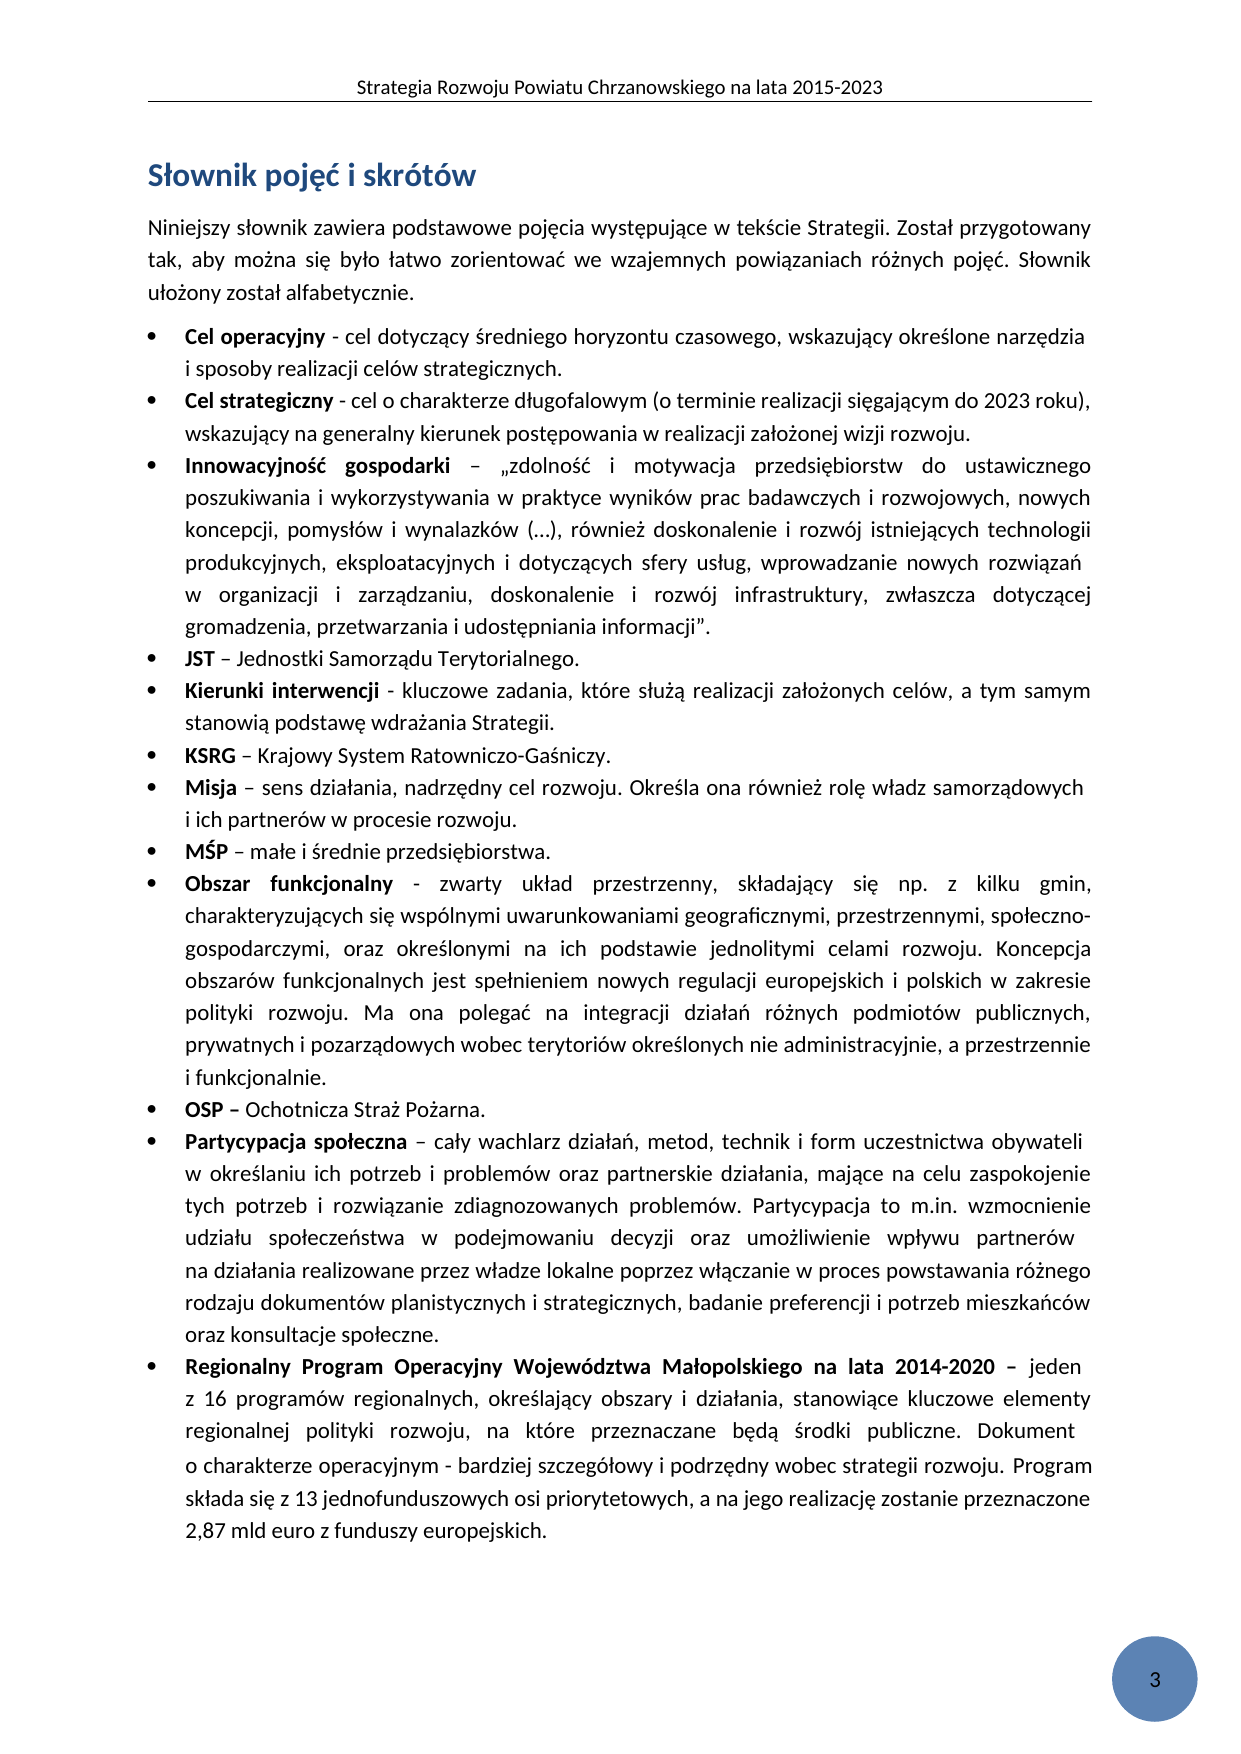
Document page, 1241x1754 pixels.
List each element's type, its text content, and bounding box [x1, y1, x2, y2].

list Partycypacja społeczna – cały wachlarz działań, metod, technik i form uczestnictwa obywateli w określaniu ich potrzeb i problemów oraz partnerskie działania, mające na celu zaspokojenie tych potrzeb i rozwiązanie zdiagnozowanych problemów. Partycypacja to m.in. wzmocnienie udziału społeczeństwa w podejmowaniu decyzji oraz umożliwienie wpływu partnerów na działania realizowane przez władze lokalne poprzez włączanie w proces powstawania różnego rodzaju dokumentów planistycznych i strategicznych, badanie preferencji i potrzeb mieszkańców oraz konsultacje społeczne. [148, 1127, 1092, 1348]
list OSP – Ochotnicza Straż Pożarna. [148, 1095, 1092, 1123]
list Cel strategiczny - cel o charakterze długofalowym (o terminie realizacji sięgającym do 2023 roku), wskazujący na generalny kierunek postępowania w realizacji założonej wizji rozwoju. [148, 387, 1092, 447]
list Cel operacyjny - cel dotyczący średniego horyzontu czasowego, wskazujący określone narzędzia i sposoby realizacji celów strategicznych. [148, 322, 1092, 382]
text Niniejszy słownik zawiera podstawowe pojęcia występujące w tekście Strategii. Został przygotowany tak, aby można się było łatwo zorientować we wzajemnych powiązaniach różnych pojęć. Słownik ułożony został alfabetycznie. [148, 213, 1092, 306]
list KSRG – Krajowy System Ratowniczo-Gaśniczy. [148, 741, 1092, 769]
list MŚP – małe i średnie przedsiębiorstwa. [148, 837, 1092, 865]
list Misja – sens działania, nadrzędny cel rozwoju. Określa ona również rolę władz samorządowych i ich partnerów w procesie rozwoju. [148, 773, 1092, 833]
list Regionalny Program Operacyjny Województwa Małopolskiego na lata 2014-2020 – jeden z 16 programów regionalnych, określający obszary i działania, stanowiące kluczowe elementy regionalnej polityki rozwoju, na które przeznaczane będą środki publiczne. Dokument o charakterze operacyjnym - bardziej szczegółowy i podrzędny wobec strategii rozwoju. Program składa się z 13 jednofunduszowych osi priorytetowych, a na jego realizację zostanie przeznaczone 2,87 mld euro z funduszy europejskich. [148, 1352, 1092, 1544]
list Innowacyjność gospodarki – „zdolność i motywacja przedsiębiorstw do ustawicznego poszukiwania i wykorzystywania w praktyce wyników prac badawczych i rozwojowych, nowych koncepcji, pomysłów i wynalazków (…), również doskonalenie i rozwój istniejących technologii produkcyjnych, eksploatacyjnych i dotyczących sfery usług, wprowadzanie nowych rozwiązań w organizacji i zarządzaniu, doskonalenie i rozwój infrastruktury, zwłaszcza dotyczącej gromadzenia, przetwarzania i udostępniania informacji”. [148, 451, 1092, 640]
list Obszar funkcjonalny - zwarty układ przestrzenny, składający się np. z kilku gmin, charakteryzujących się wspólnymi uwarunkowaniami geograficznymi, przestrzennymi, społeczno-gospodarczymi, oraz określonymi na ich podstawie jednolitymi celami rozwoju. Koncepcja obszarów funkcjonalnych jest spełnieniem nowych regulacji europejskich i polskich w zakresie polityki rozwoju. Ma ona polegać na integracji działań różnych podmiotów publicznych, prywatnych i pozarządowych wobec terytoriów określonych nie administracyjnie, a przestrzennie i funkcjonalnie. [148, 869, 1092, 1091]
list JST – Jednostki Samorządu Terytorialnego. [148, 644, 1092, 672]
list Kierunki interwencji - kluczowe zadania, które służą realizacji założonych celów, a tym samym stanowią podstawę wdrażania Strategii. [148, 676, 1092, 737]
subtitle Słownik pojęć i skrótów [148, 154, 1092, 195]
